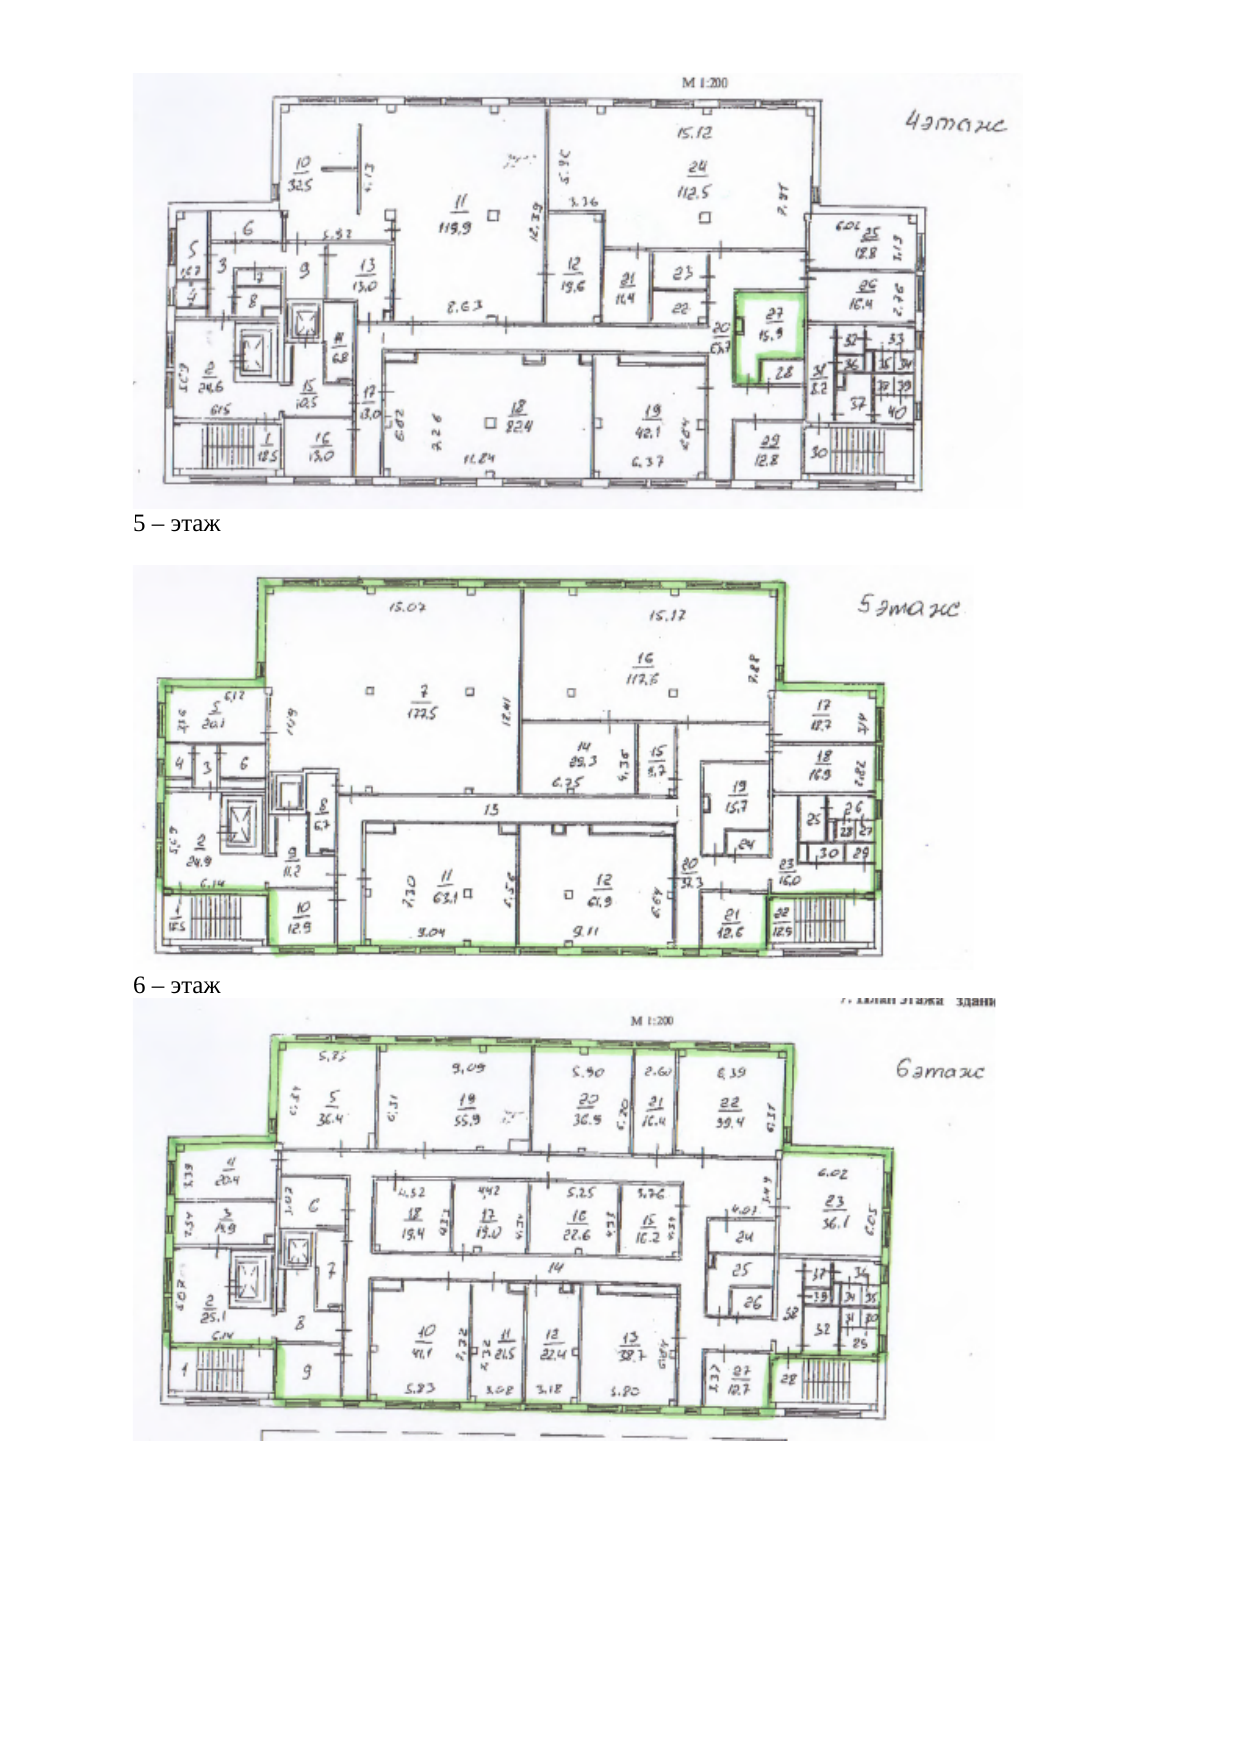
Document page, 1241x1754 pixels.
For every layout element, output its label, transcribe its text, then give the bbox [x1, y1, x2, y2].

text 5 – этаж [133, 508, 1152, 537]
text 6 – этаж [133, 970, 1152, 998]
picture [132, 998, 996, 1441]
picture [132, 565, 974, 970]
picture [132, 73, 1023, 509]
